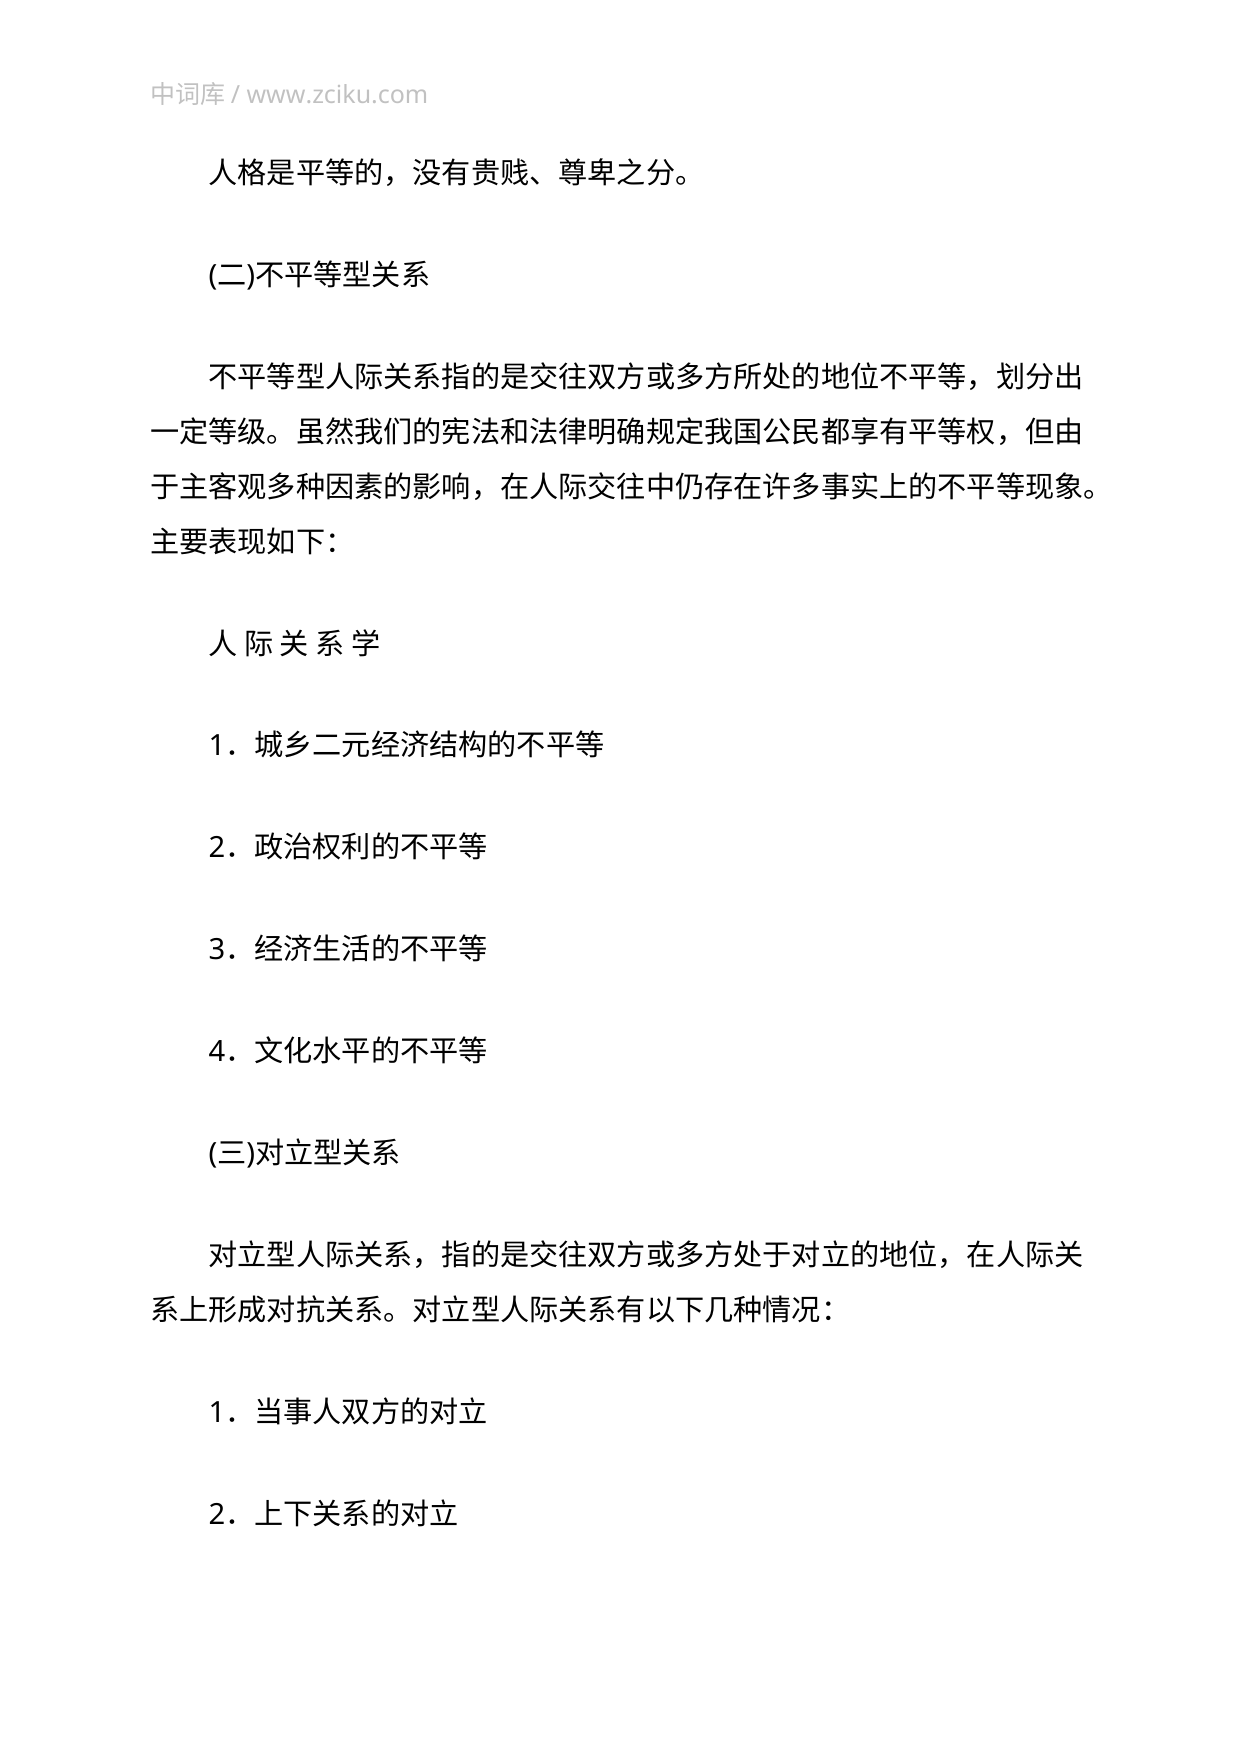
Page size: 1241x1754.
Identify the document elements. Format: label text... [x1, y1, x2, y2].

text 3．经济生活的不平等 [150, 926, 1090, 968]
text 2．政治权利的不平等 [150, 824, 1090, 866]
text 人格是平等的，没有贵贱、尊卑之分。 [150, 150, 1090, 192]
text 4．文化水平的不平等 [150, 1028, 1090, 1070]
text (三)对立型关系 [150, 1130, 1090, 1172]
text 1．当事人双方的对立 [150, 1388, 1090, 1431]
text 对立型人际关系，指的是交往双方或多方处于对立的地位，在人际关系上形成对抗关系。对立型人际关系有以下几种情况： [150, 1232, 1090, 1329]
text 人 际 关 系 学 [150, 620, 1090, 662]
text 不平等型人际关系指的是交往双方或多方所处的地位不平等，划分出一定等级。虽然我们的宪法和法律明确规定我国公民都享有平等权，但由于主客观多种因素的影响，在人际交往中仍存在许多事实上的不平等现象。主要表现如下： [150, 354, 1090, 561]
text 2．上下关系的对立 [150, 1491, 1090, 1533]
text 1．城乡二元经济结构的不平等 [150, 722, 1090, 764]
text (二)不平等型关系 [150, 252, 1090, 294]
